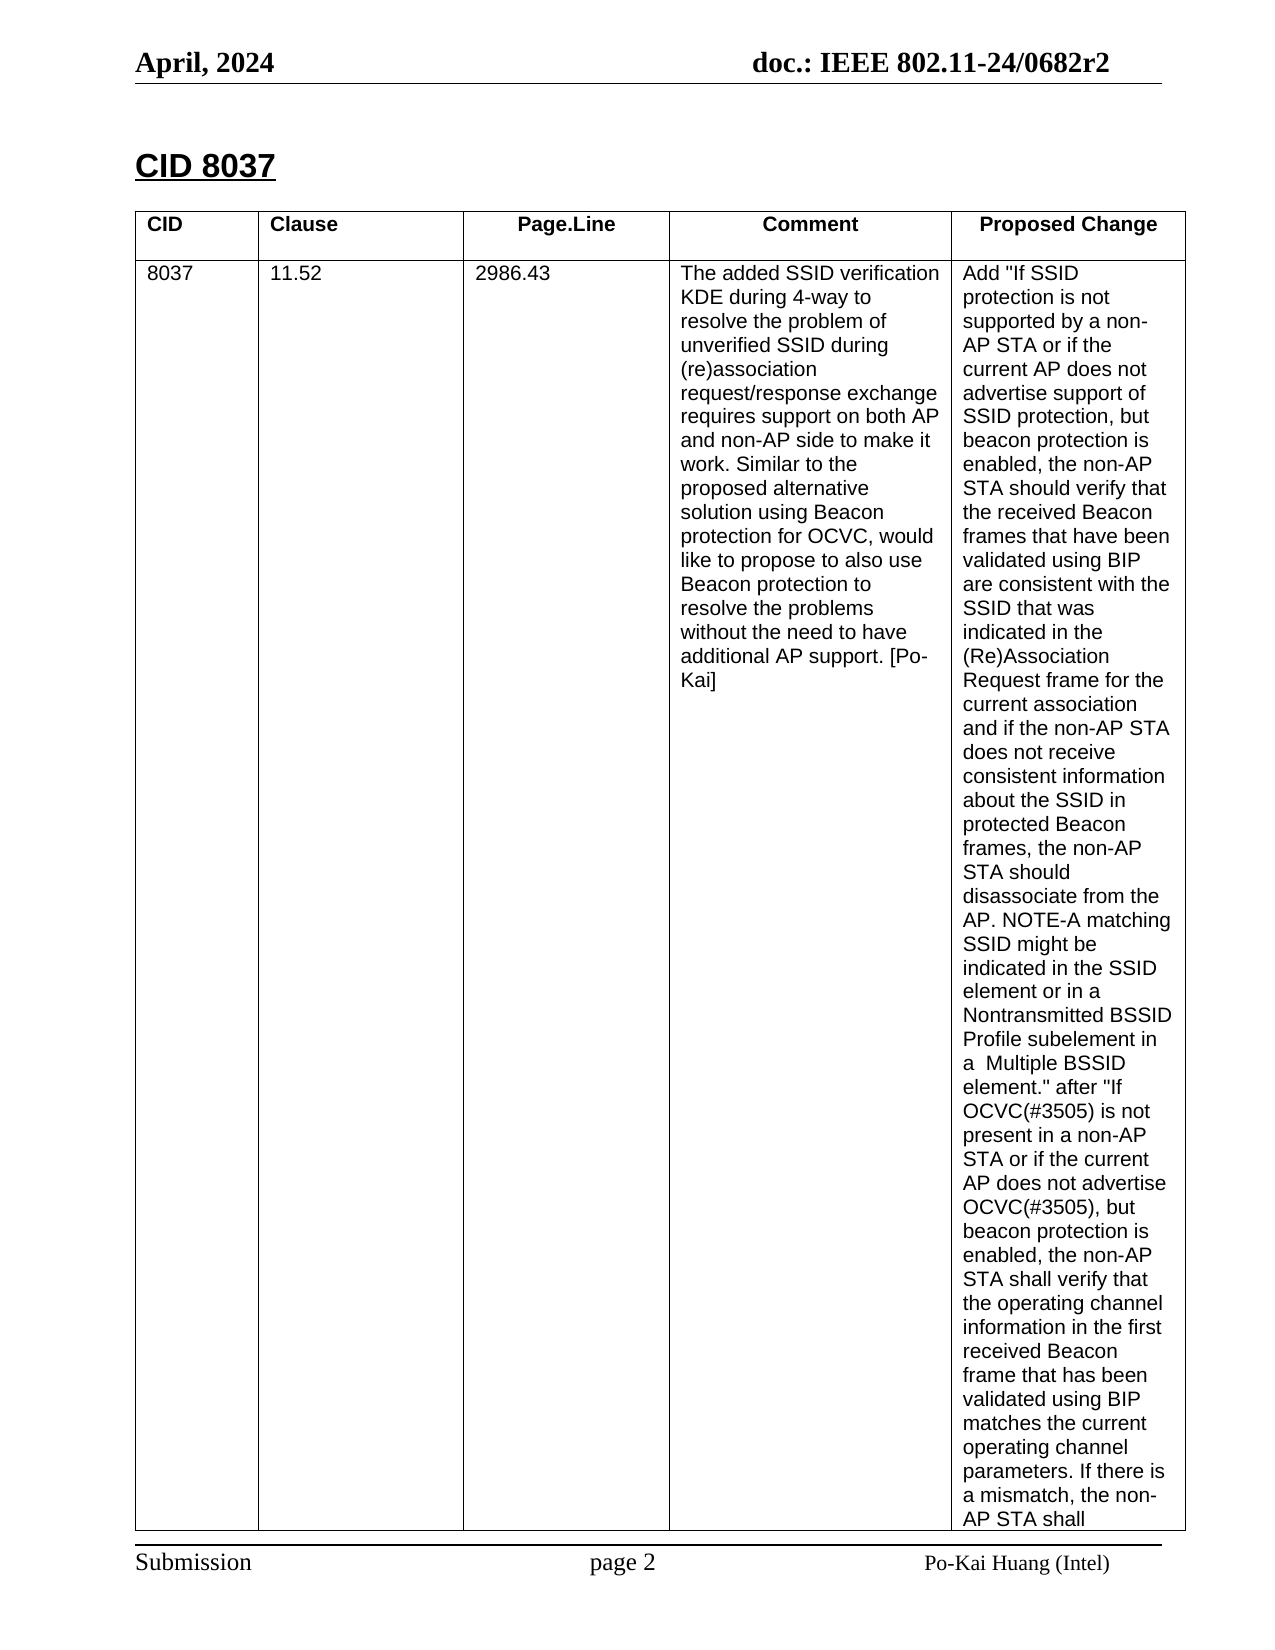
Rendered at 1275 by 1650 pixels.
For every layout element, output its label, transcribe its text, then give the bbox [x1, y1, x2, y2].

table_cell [670, 261, 951, 1530]
table_header Comment [670, 212, 951, 259]
table_header Proposed Change [952, 212, 1185, 259]
table_header CID [136, 212, 258, 259]
subtitle CID 8037 [135, 146, 1162, 184]
table_header Page.Line [464, 212, 669, 259]
table_header Clause [259, 212, 463, 259]
table_cell 2986.43 [464, 261, 669, 1530]
table_cell 11.52 [259, 261, 463, 1530]
table_cell 8037 [136, 261, 258, 1530]
